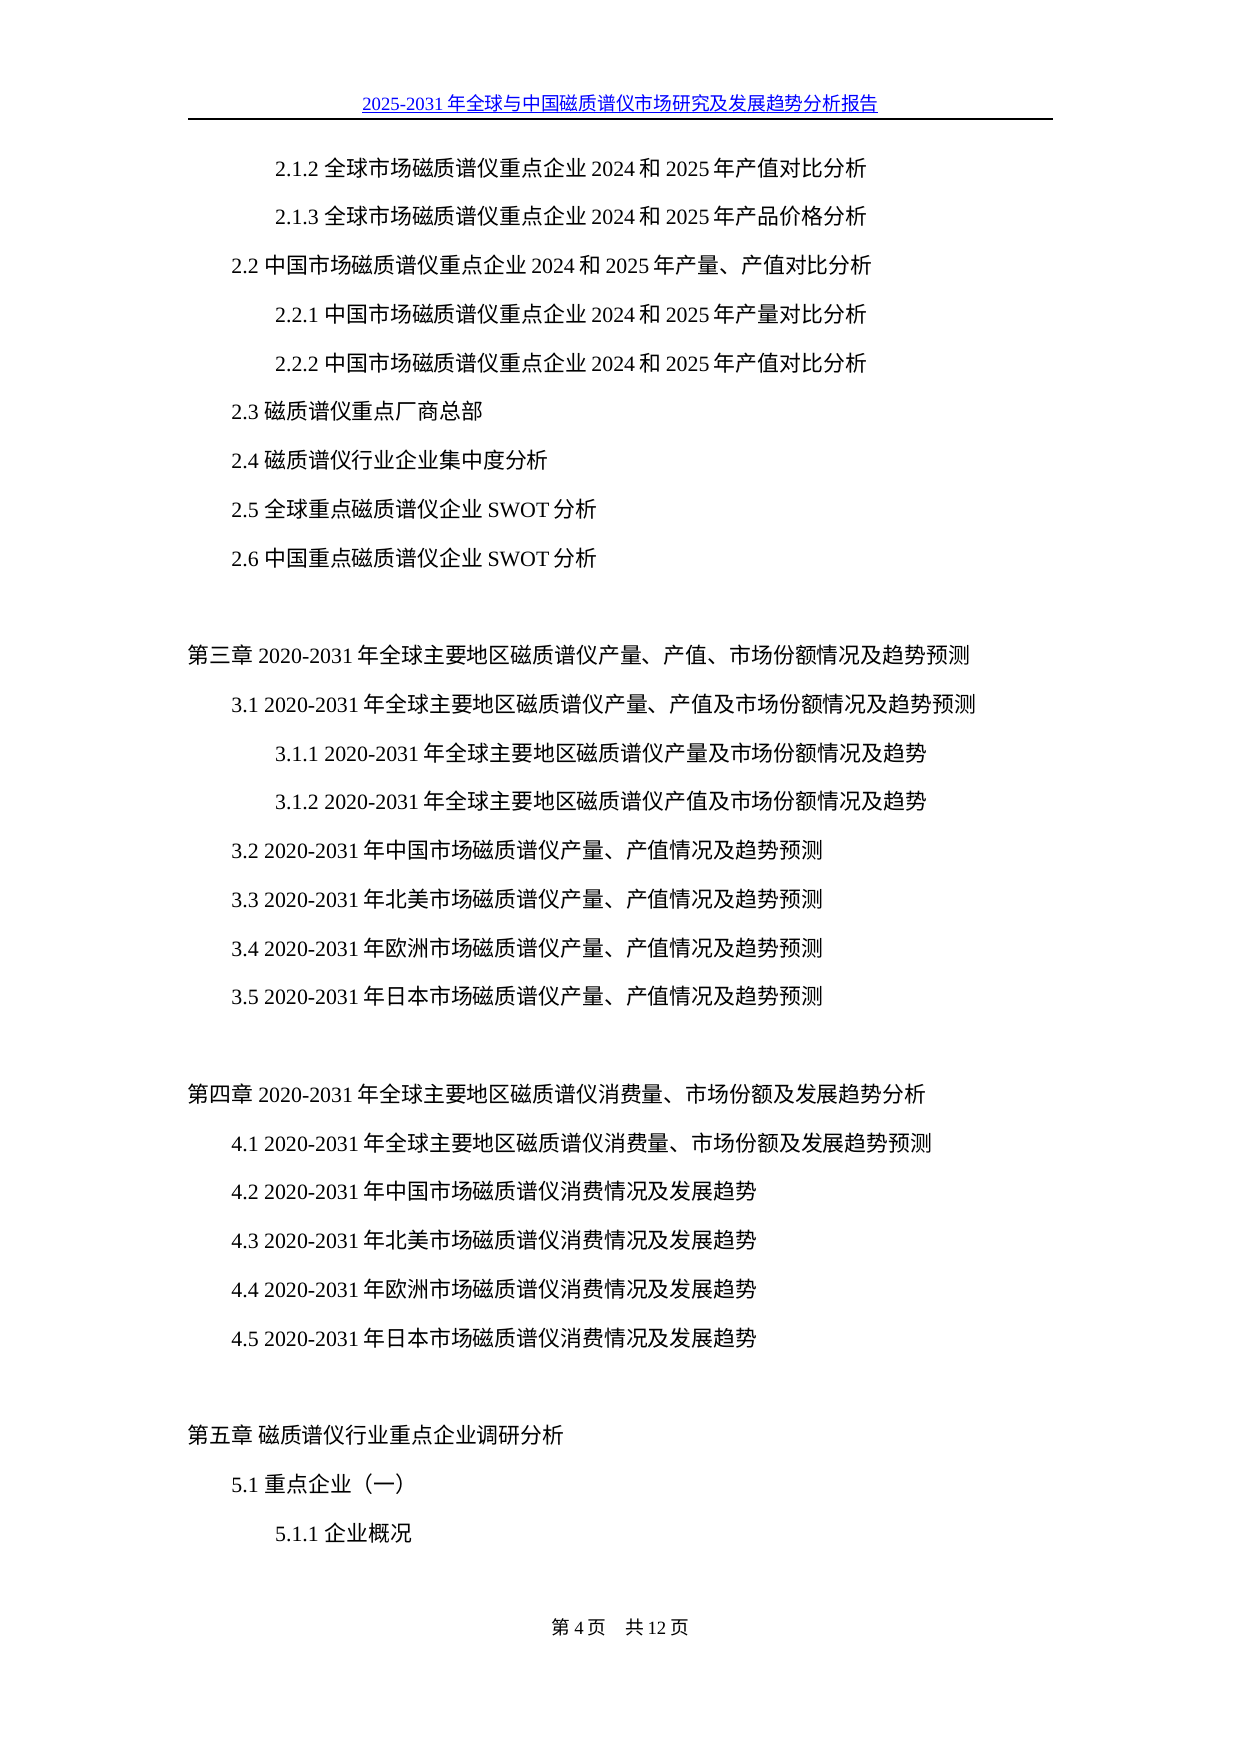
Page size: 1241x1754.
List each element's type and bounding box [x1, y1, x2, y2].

text [187, 150, 1053, 1548]
